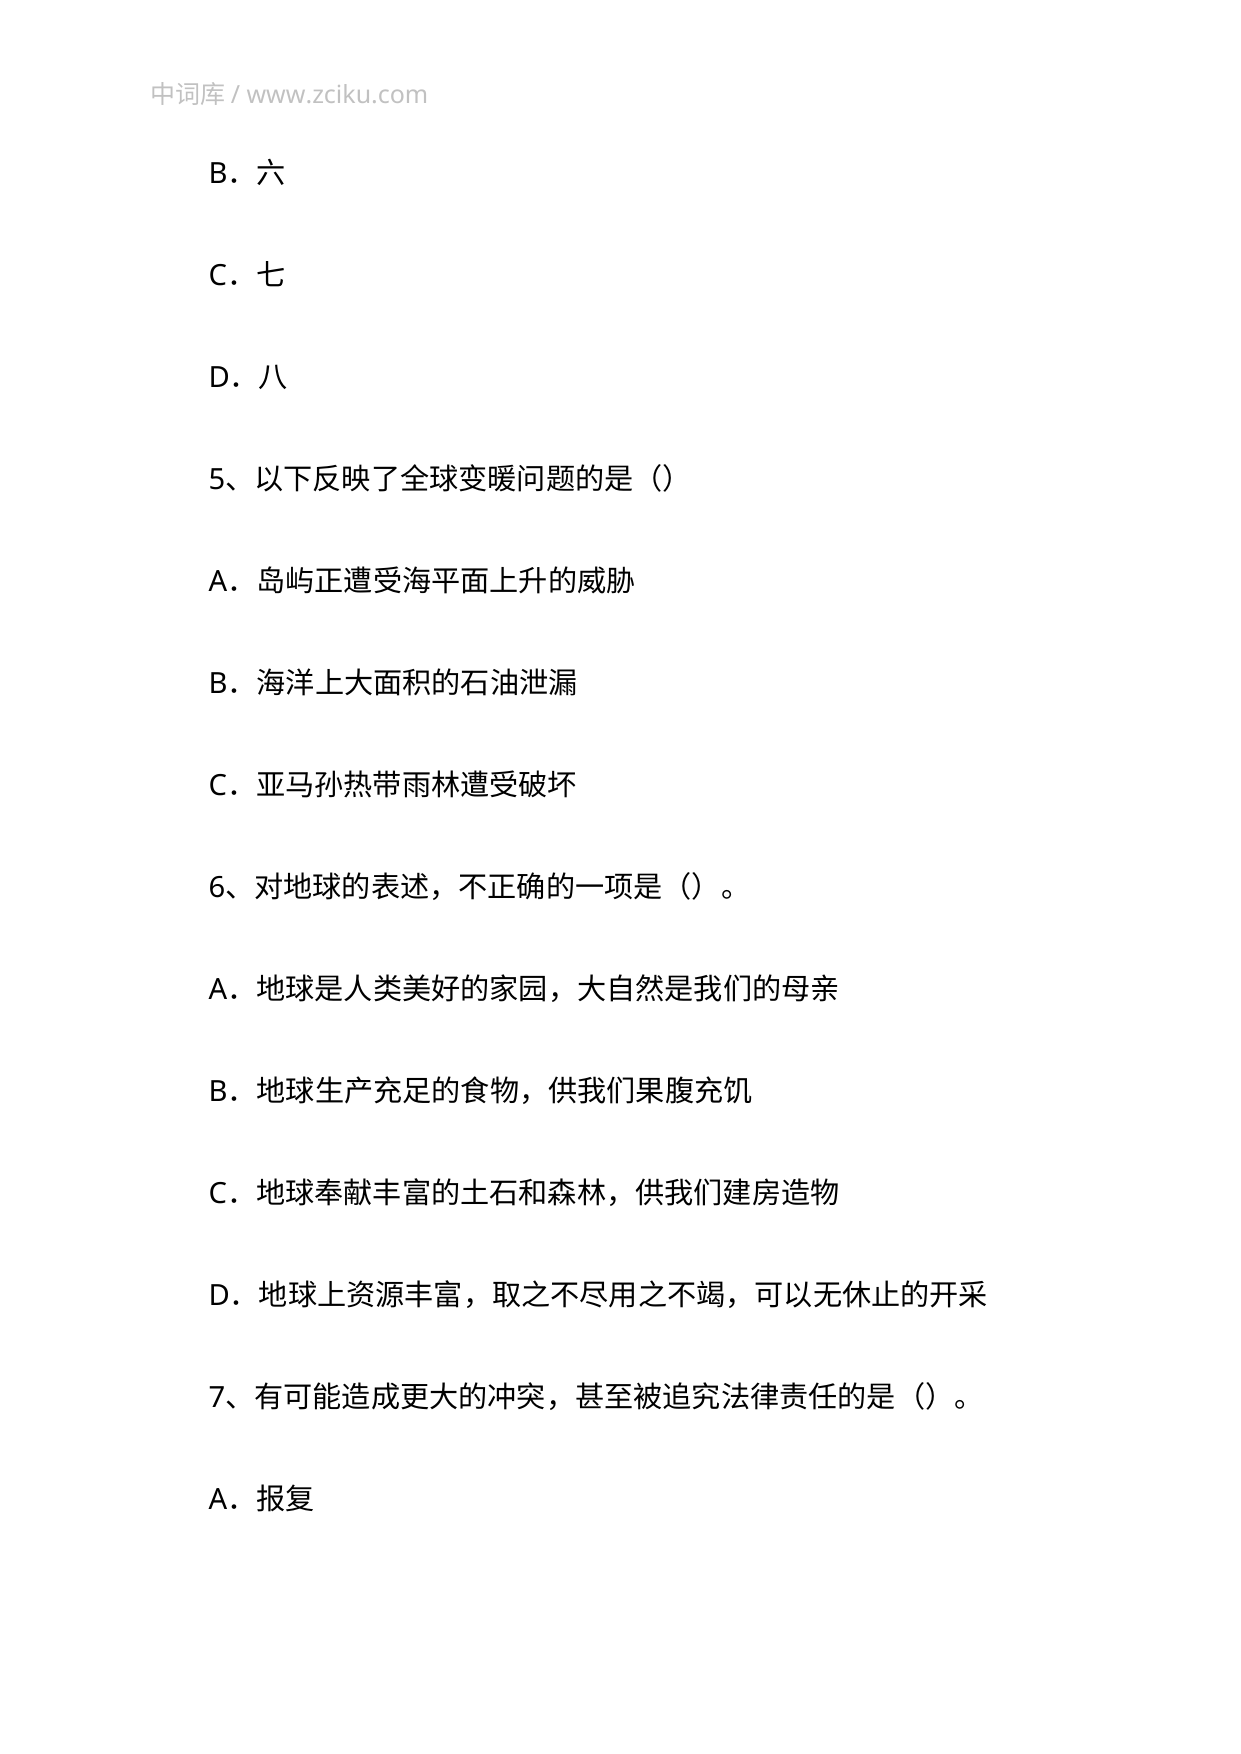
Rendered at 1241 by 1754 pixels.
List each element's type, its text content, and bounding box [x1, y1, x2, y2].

text A．报复 [150, 1476, 1090, 1518]
text B．六 [150, 150, 1090, 192]
text B．地球生产充足的食物，供我们果腹充饥 [150, 1068, 1090, 1110]
text 7、有可能造成更大的冲突，甚至被追究法律责任的是（）。 [150, 1374, 1090, 1416]
text C．地球奉献丰富的土石和森林，供我们建房造物 [150, 1170, 1090, 1212]
text C．亚马孙热带雨林遭受破坏 [150, 762, 1090, 804]
text D．地球上资源丰富，取之不尽用之不竭，可以无休止的开采 [150, 1272, 1090, 1314]
text 6、对地球的表述，不正确的一项是（）。 [150, 864, 1090, 906]
text A．地球是人类美好的家园，大自然是我们的母亲 [150, 966, 1090, 1008]
text D．八 [150, 354, 1090, 396]
text 5、以下反映了全球变暖问题的是（） [150, 456, 1090, 498]
text C．七 [150, 252, 1090, 294]
text A．岛屿正遭受海平面上升的威胁 [150, 558, 1090, 600]
text B．海洋上大面积的石油泄漏 [150, 660, 1090, 702]
